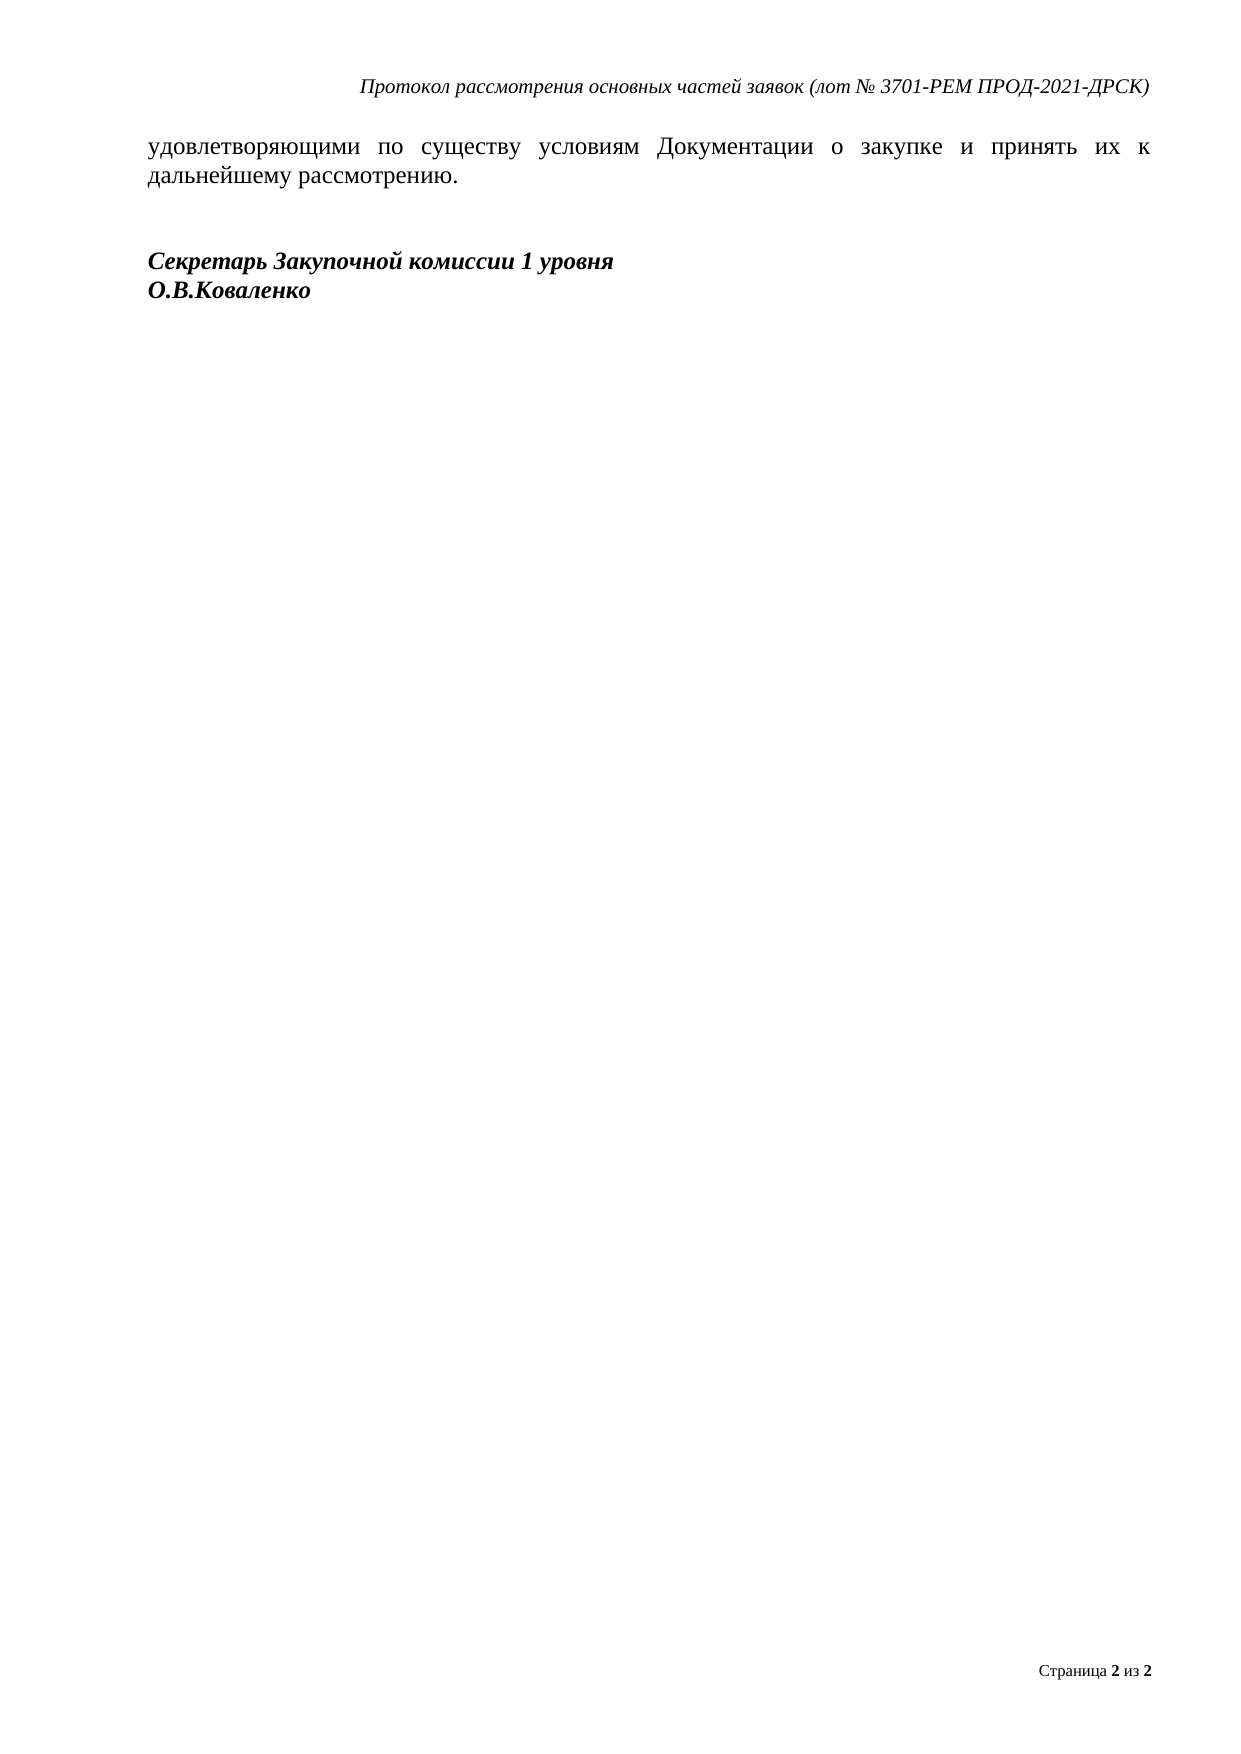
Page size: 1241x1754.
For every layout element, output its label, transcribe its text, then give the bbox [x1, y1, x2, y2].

text Секретарь Закупочной комиссии 1 уровня О.В.Коваленко [148, 246, 1152, 304]
text удовлетворяющими по существу условиям Документации о закупке и принять их к дальнейшему рассмотрению. [148, 131, 1152, 189]
